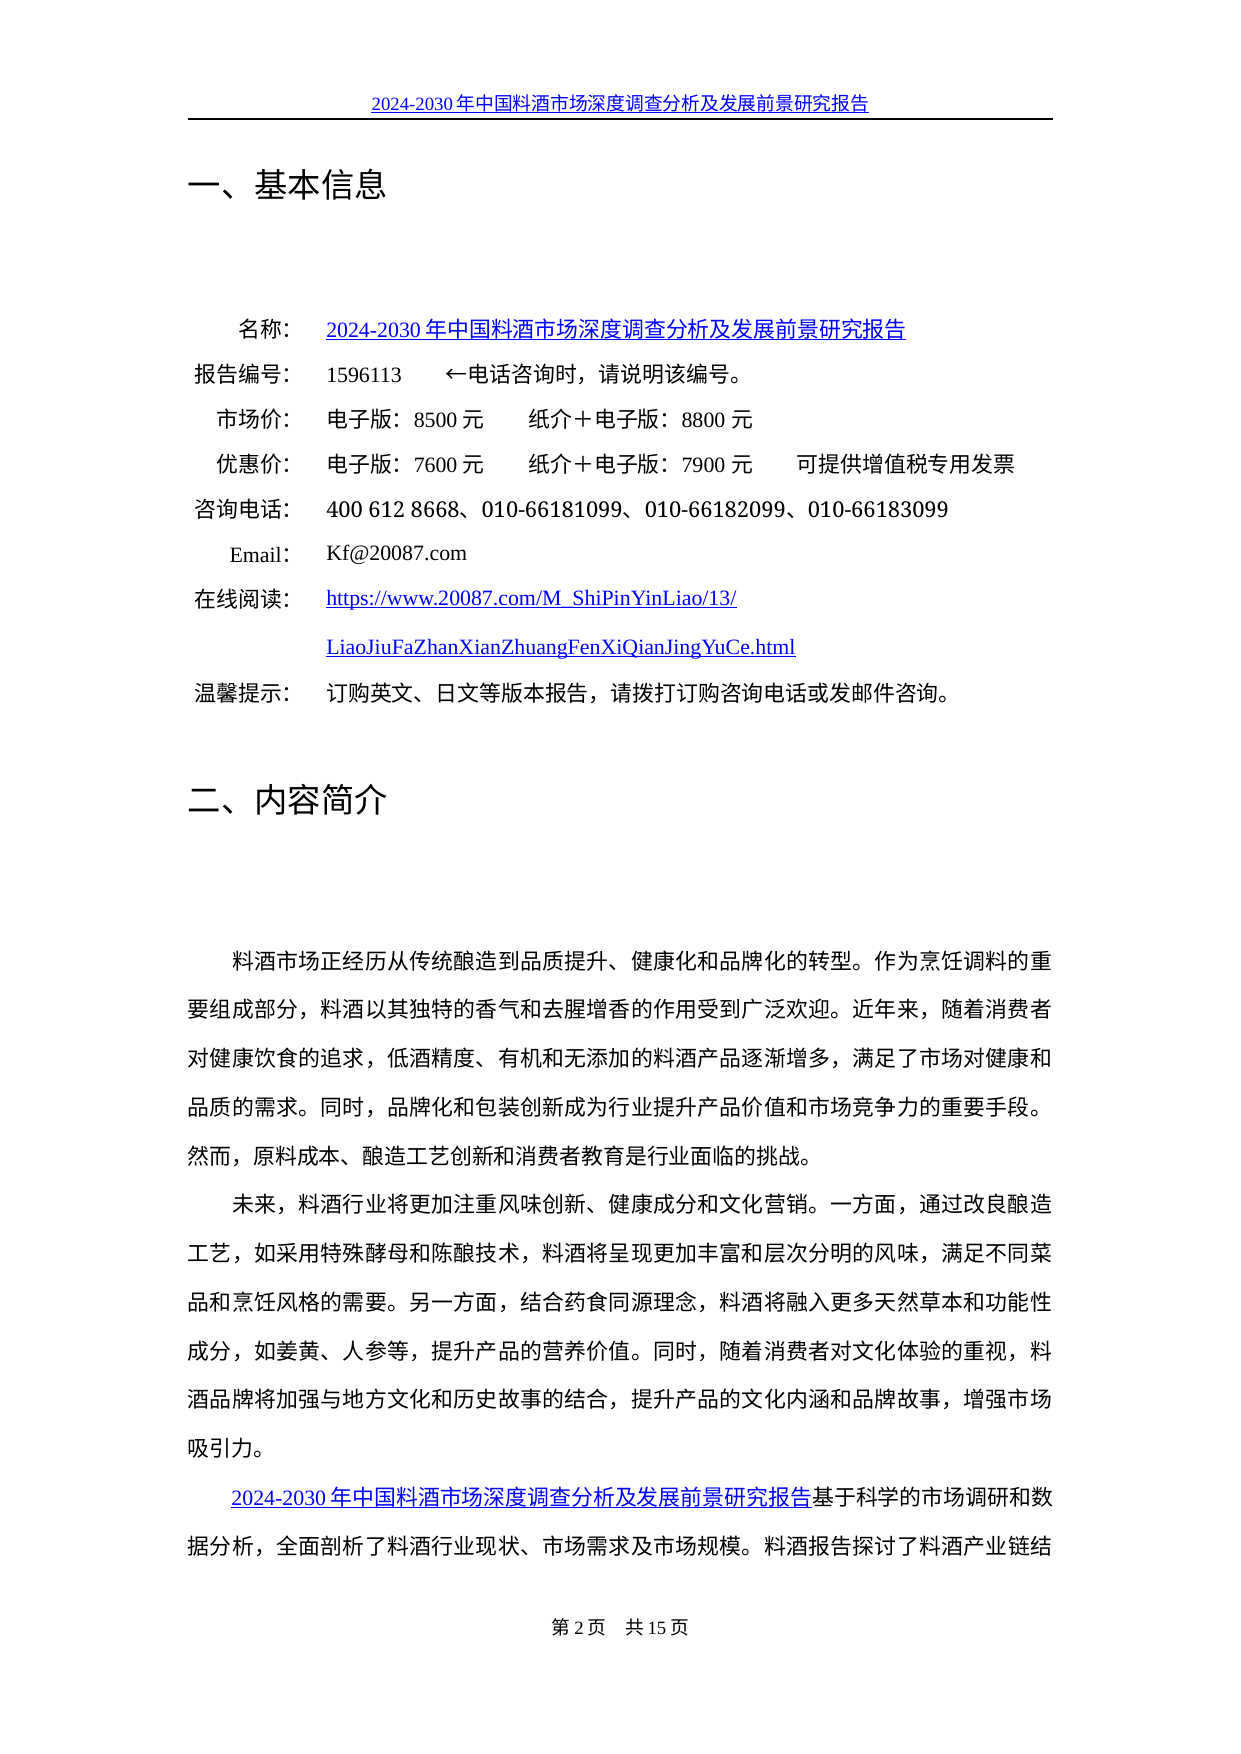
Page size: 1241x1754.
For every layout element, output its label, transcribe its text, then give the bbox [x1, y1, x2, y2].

table_cell 电子版：7600 元 纸介＋电子版：7900 元 可提供增值税专用发票 [315, 447, 1073, 492]
table_cell 咨询电话： [167, 492, 315, 537]
table_cell Kf@20087.com [315, 537, 1073, 582]
table_cell 优惠价： [167, 447, 315, 492]
table_cell 订购英文、日文等版本报告，请拨打订购咨询电话或发邮件咨询。 [315, 675, 1073, 720]
table_cell 市场价： [167, 402, 315, 447]
table_cell 1596113 ←电话咨询时，请说明该编号。 [315, 357, 1073, 402]
table_cell Email： [167, 537, 315, 582]
table_header 名称： [167, 312, 315, 357]
table_cell 在线阅读： [167, 582, 315, 675]
title 二、内容简介 [187, 766, 1053, 831]
table_header 2024-2030年中国料酒市场深度调查分析及发展前景研究报告 [315, 312, 1073, 357]
table_cell 400 612 8668、010-66181099、010-66182099、010-66183099 [315, 492, 1073, 537]
table_cell 电子版：8500 元 纸介＋电子版：8800 元 [315, 402, 1073, 447]
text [187, 943, 1053, 1561]
table_cell 温馨提示： [167, 675, 315, 720]
table_cell [315, 582, 1073, 675]
table_cell 报告编号： [167, 357, 315, 402]
title 一、基本信息 [187, 150, 1053, 215]
